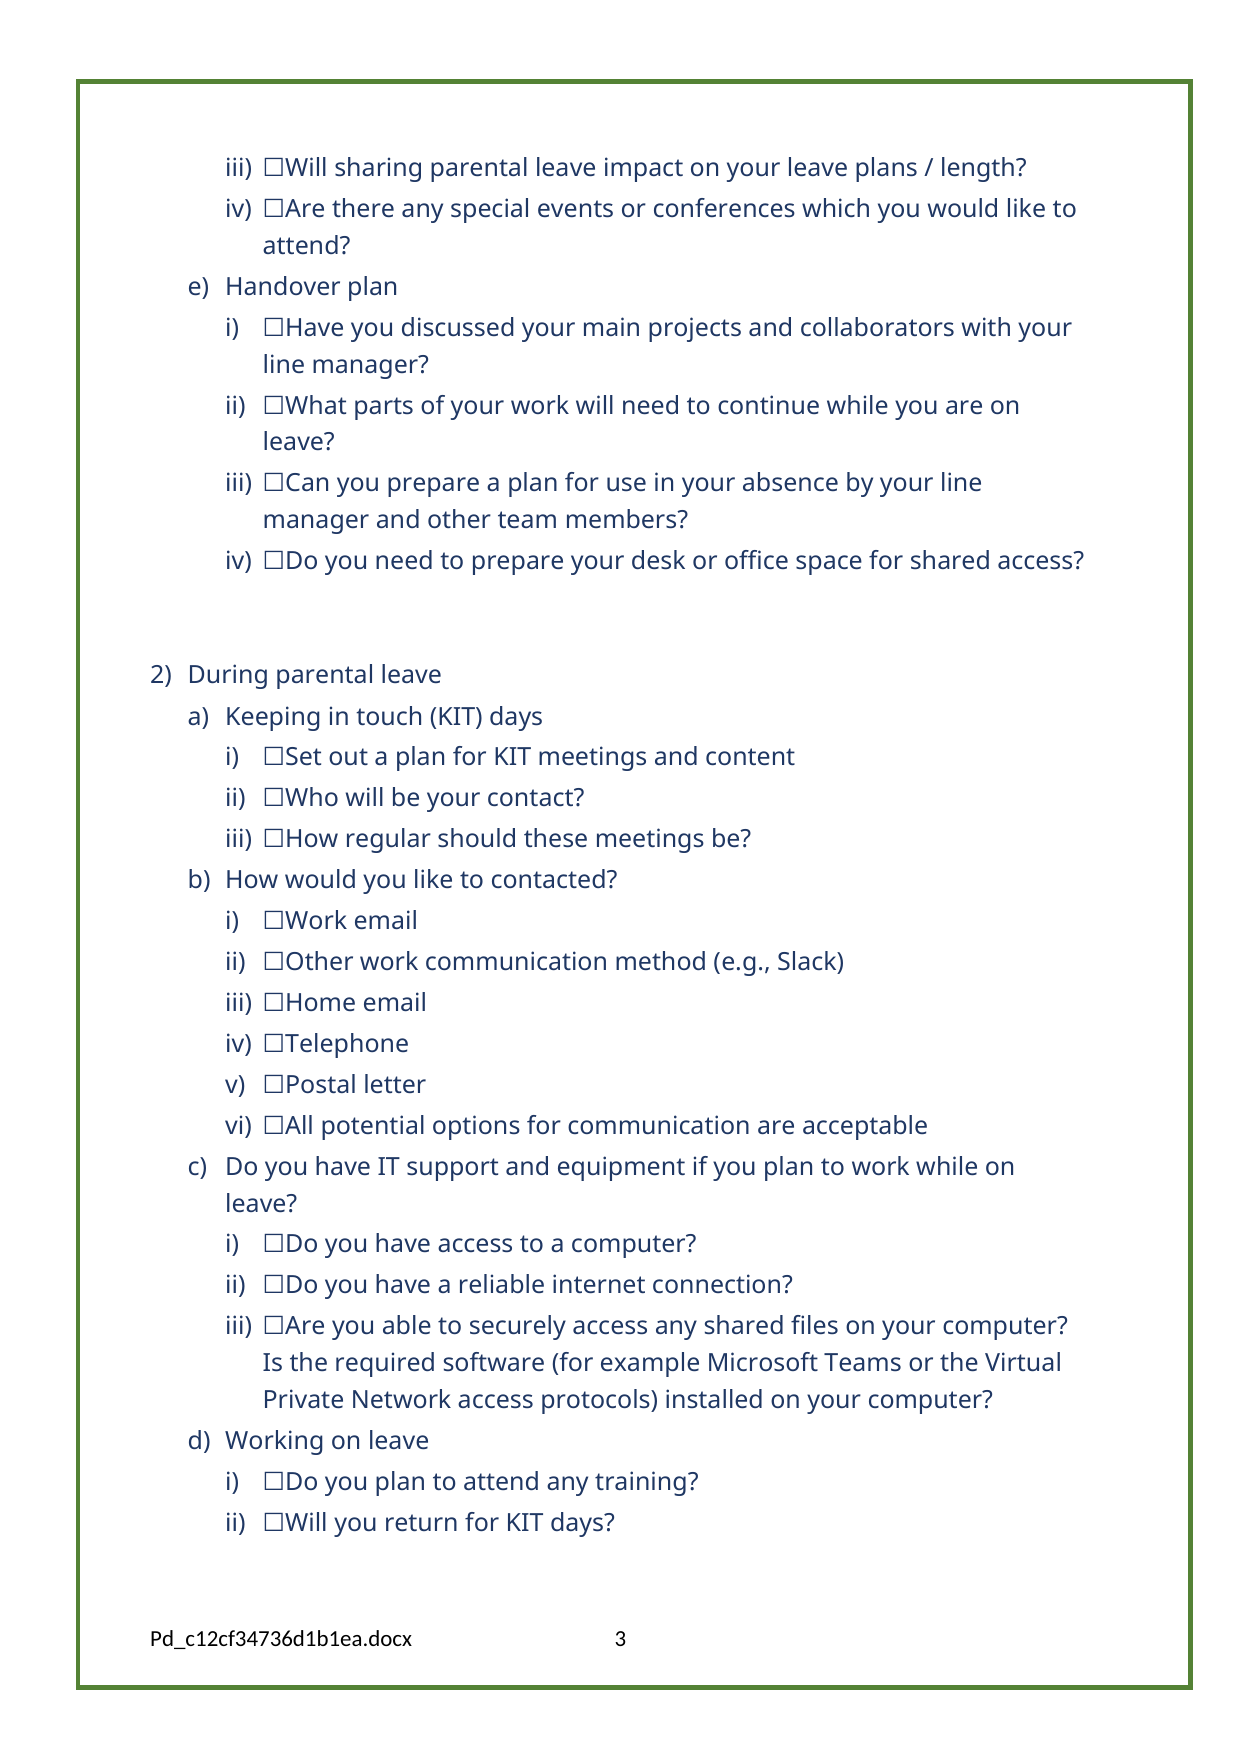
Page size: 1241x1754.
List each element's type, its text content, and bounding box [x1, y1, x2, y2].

subtitle Can you prepare a plan for use in your absence by your line manager and other team members? [225, 465, 1090, 536]
subtitle How regular should these meetings be? [225, 821, 1090, 855]
subtitle Do you have IT support and equipment if you plan to work while on leave? [187, 1148, 1090, 1219]
subtitle Do you have access to a computer? [225, 1226, 1090, 1260]
subtitle During parental leave [150, 657, 1090, 691]
subtitle Working on leave [187, 1422, 1090, 1457]
subtitle Who will be your contact? [225, 780, 1090, 814]
subtitle Postal letter [225, 1067, 1090, 1101]
subtitle Handover plan [187, 269, 1090, 303]
subtitle Telephone [225, 1026, 1090, 1060]
subtitle Do you have a reliable internet connection? [225, 1267, 1090, 1301]
subtitle All potential options for communication are acceptable [225, 1107, 1090, 1142]
subtitle Are you able to securely access any shared files on your computer? Is the required software (for example Microsoft Teams or the Virtual Private Network access protocols) installed on your computer? [225, 1308, 1090, 1416]
subtitle Have you discussed your main projects and collaborators with your line manager? [225, 309, 1090, 380]
subtitle Will you return for KIT days? [225, 1504, 1090, 1538]
subtitle Home email [225, 985, 1090, 1019]
subtitle Work email [225, 903, 1090, 937]
subtitle Do you plan to attend any training? [225, 1463, 1090, 1497]
subtitle What parts of your work will need to continue while you are on leave? [225, 387, 1090, 458]
subtitle Are there any special events or conferences which you would like to attend? [225, 191, 1090, 262]
subtitle How would you like to contacted? [187, 862, 1090, 896]
subtitle Other work communication method (e.g., Slack) [225, 944, 1090, 978]
subtitle Will sharing parental leave impact on your leave plans / length? [225, 150, 1090, 184]
subtitle Do you need to prepare your desk or office space for shared access? [225, 543, 1090, 650]
subtitle Keeping in touch (KIT) days [187, 698, 1090, 732]
subtitle Set out a plan for KIT meetings and content [225, 739, 1090, 773]
